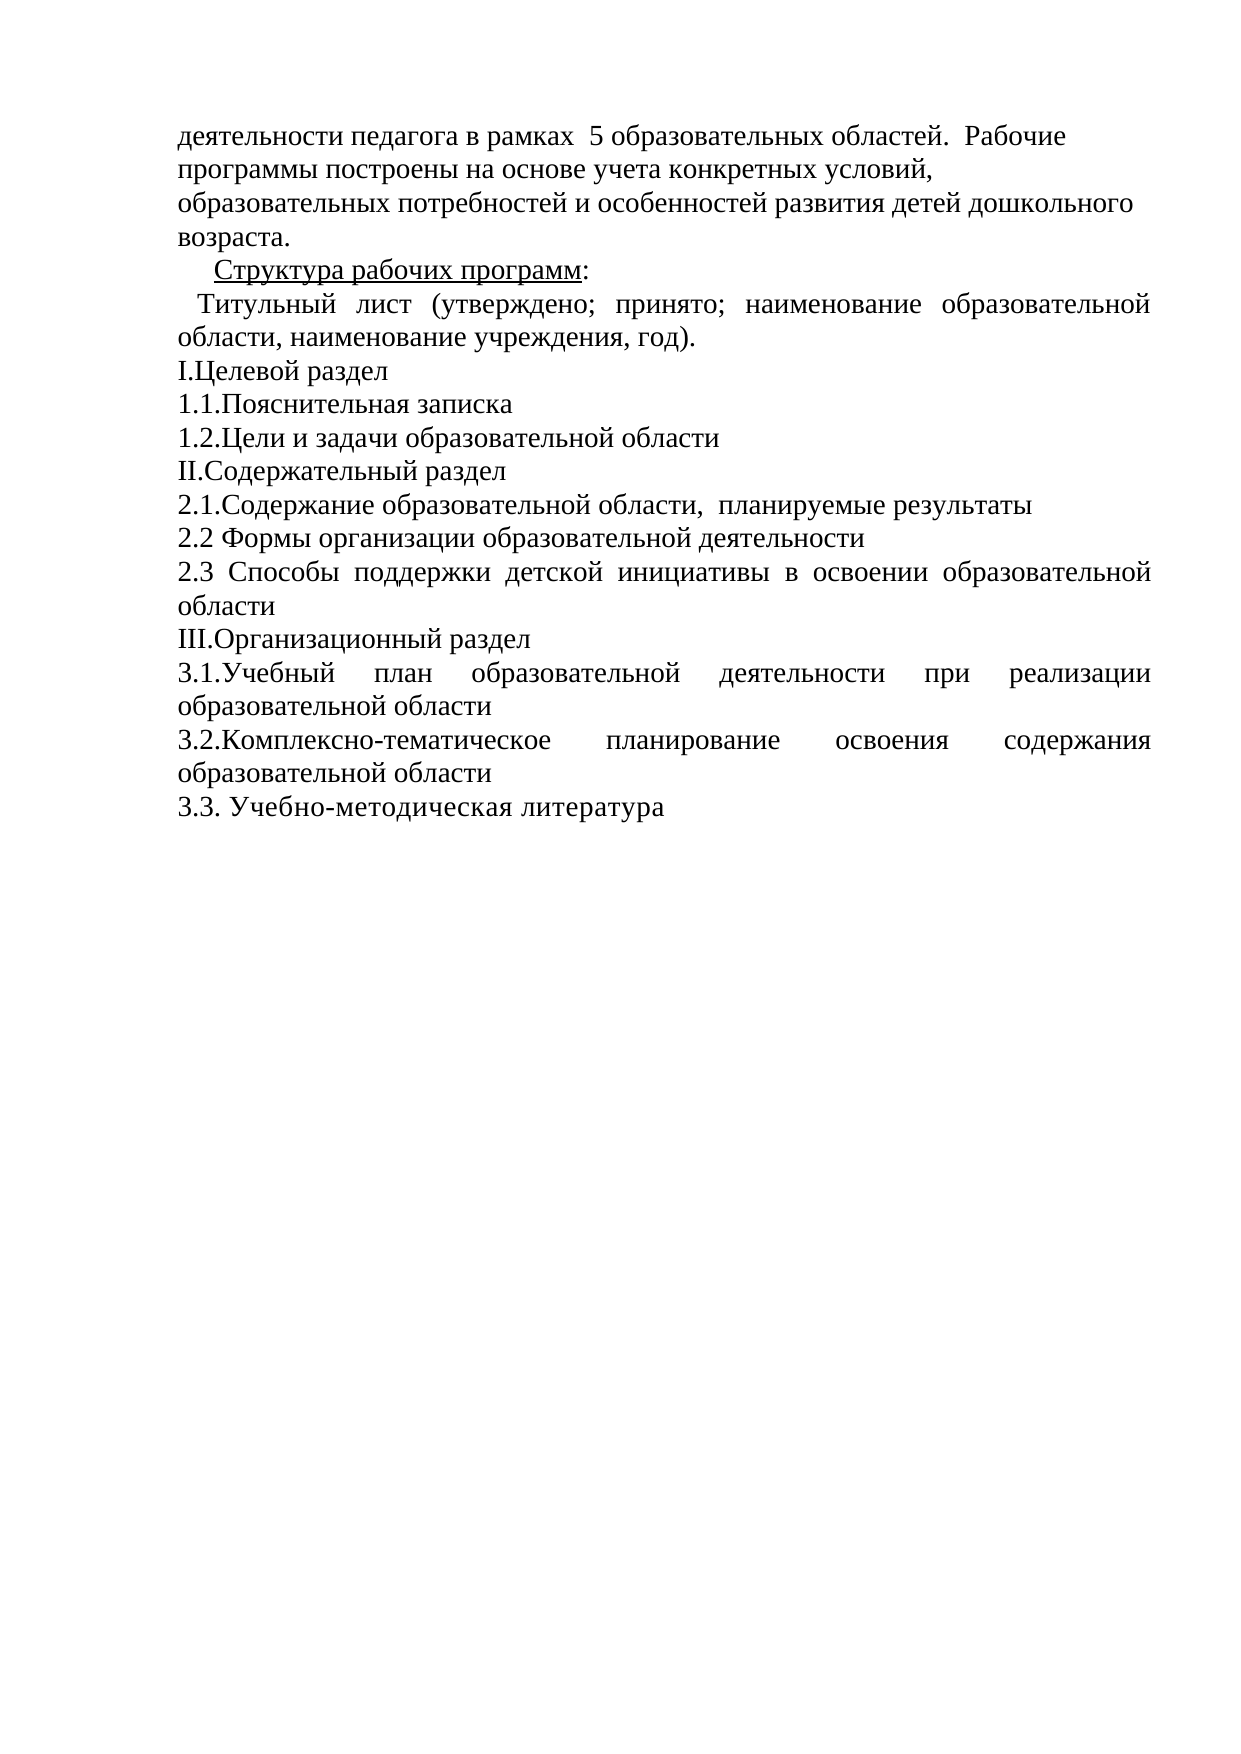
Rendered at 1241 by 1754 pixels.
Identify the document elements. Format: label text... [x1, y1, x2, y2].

text Титульный лист (утверждено; принято; наименование образовательной области, наименование учреждения, год). [177, 286, 1152, 353]
text 3.3. Учебно-методическая литература [177, 789, 1152, 822]
list 2.1.Содержание образовательной области, планируемые результаты [177, 487, 1152, 521]
text 2.2 Формы организации образовательной деятельности [177, 521, 1152, 554]
list 1.2.Цели и задачи образовательной области [177, 420, 1152, 453]
text Структура рабочих программ: [177, 252, 1152, 286]
list III.Организационный раздел [177, 621, 1152, 655]
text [177, 118, 1152, 252]
list 1.1.Пояснительная записка [177, 386, 1152, 420]
text 2.3 Способы поддержки детской инициативы в освоении образовательной области [177, 554, 1152, 621]
list II.Содержательный раздел [177, 453, 1152, 487]
list 3.2.Комплексно-тематическое планирование освоения содержания образовательной области [177, 722, 1152, 789]
list I.Целевой раздел [177, 353, 1152, 386]
list 3.1.Учебный план образовательной деятельности при реализации образовательной области [177, 655, 1152, 722]
